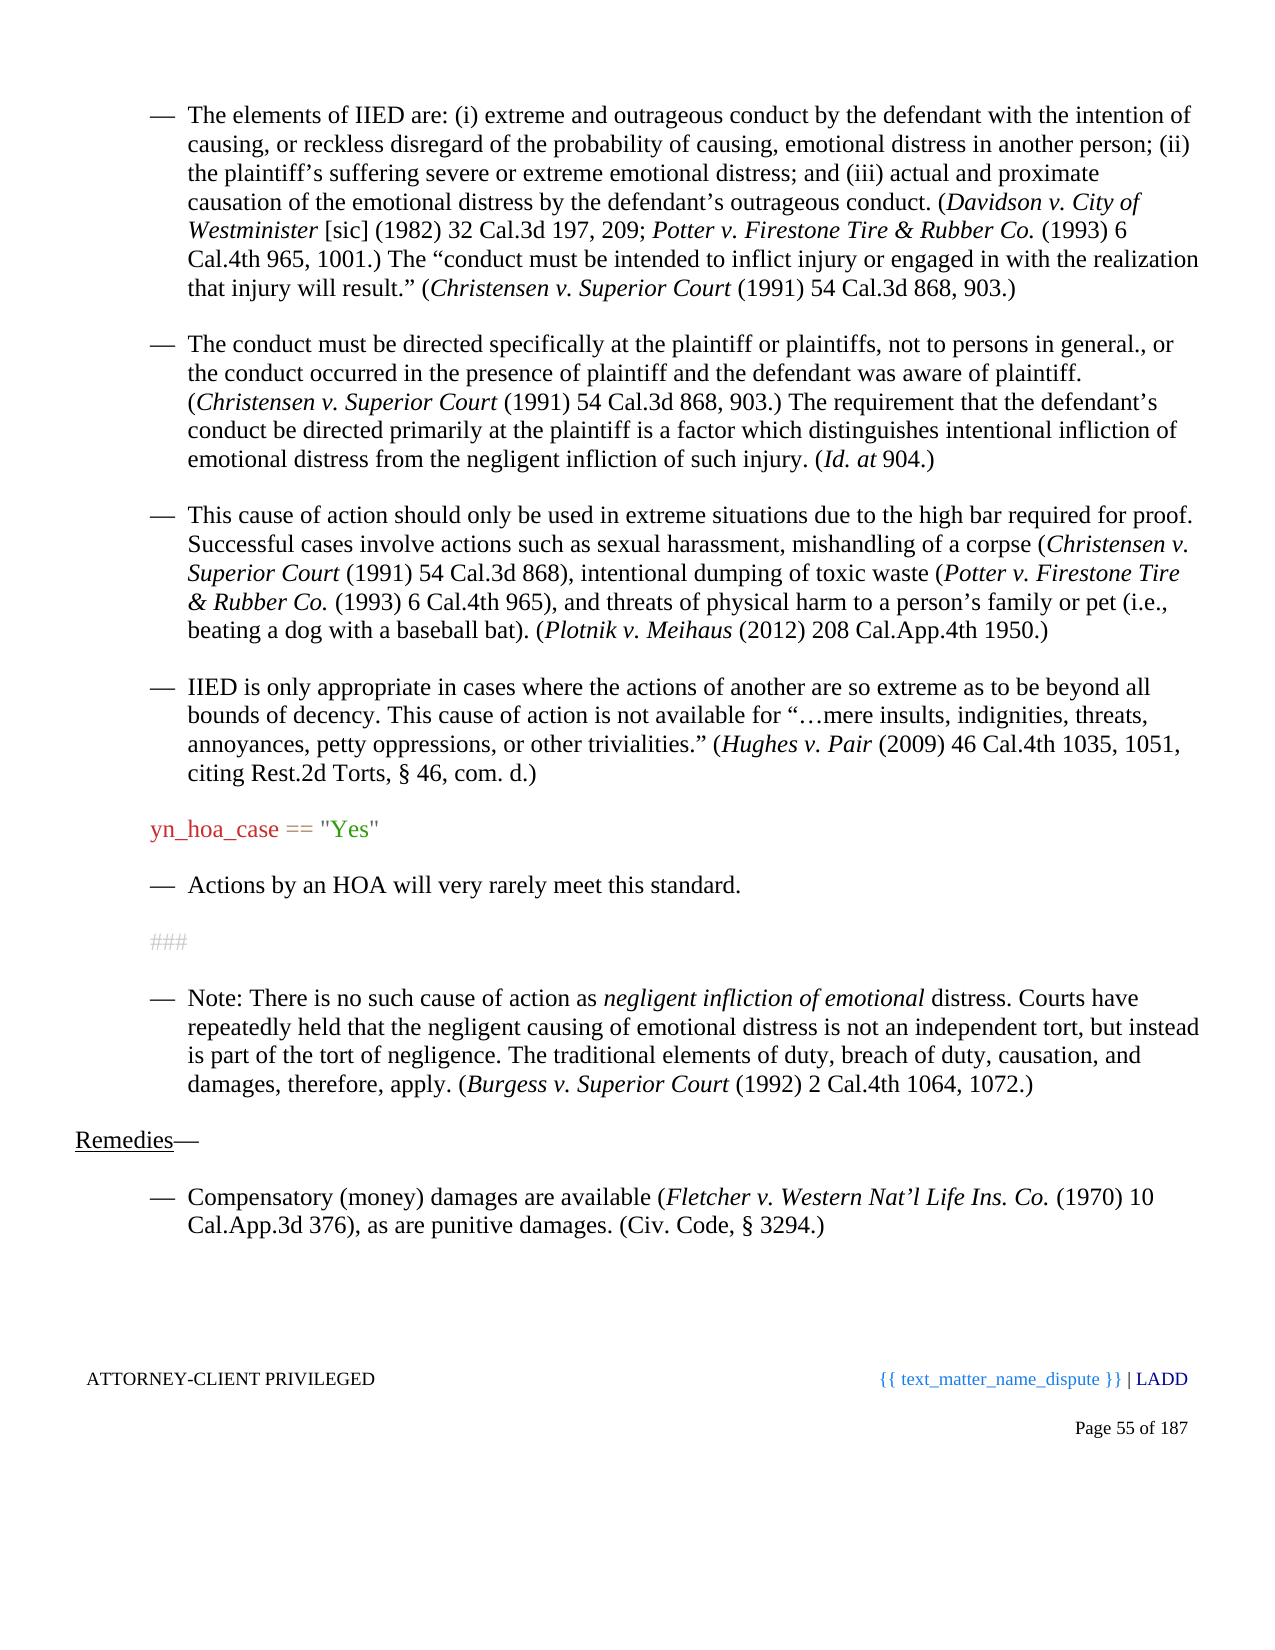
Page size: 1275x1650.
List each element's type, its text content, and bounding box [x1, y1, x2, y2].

text — The conduct must be directed specifically at the plaintiff or plaintiffs, not to persons in general., or the conduct occurred in the presence of plaintiff and the defendant was aware of plaintiff. (Christensen v. Superior Court (1991) 54 Cal.3d 868, 903.) The requirement that the defendant’s conduct be directed primarily at the plaintiff is a factor which distinguishes intentional infliction of emotional distress from the negligent infliction of such injury. (Id. at 904.) [150, 329, 1200, 473]
text Remedies— [75, 1126, 1200, 1154]
text — Compensatory (money) damages are available (Fletcher v. Western Nat’l Life Ins. Co. (1970) 10 Cal.App.3d 376), as are punitive damages. (Civ. Code, § 3294.) [150, 1182, 1200, 1239]
text — This cause of action should only be used in extreme situations due to the high bar required for proof. Successful cases involve actions such as sexual harassment, mishandling of a corpse (Christensen v. Superior Court (1991) 54 Cal.3d 868), intentional dumping of toxic waste (Potter v. Firestone Tire & Rubber Co. (1993) 6 Cal.4th 965), and threats of physical harm to a person’s family or pet (i.e., beating a dog with a baseball bat). (Plotnik v. Meihaus (2012) 208 Cal.App.4th 1950.) [150, 501, 1200, 644]
text — Actions by an HOA will very rarely meet this standard. [150, 871, 1200, 899]
text — Note: There is no such cause of action as negligent infliction of emotional distress. Courts have repeatedly held that the negligent causing of emotional distress is not an independent tort, but instead is part of the tort of negligence. The traditional elements of duty, breach of duty, causation, and damages, therefore, apply. (Burgess v. Superior Court (1992) 2 Cal.4th 1064, 1072.) [150, 983, 1200, 1098]
text — The elements of IIED are: (i) extreme and outrageous conduct by the defendant with the intention of causing, or reckless disregard of the probability of causing, emotional distress in another person; (ii) the plaintiff’s suffering severe or extreme emotional distress; and (iii) actual and proximate causation of the emotional distress by the defendant’s outrageous conduct. (Davidson v. City of Westminister [sic] (1982) 32 Cal.3d 197, 209; Potter v. Firestone Tire & Rubber Co. (1993) 6 Cal.4th 965, 1001.) The “conduct must be intended to inflict injury or engaged in with the realization that injury will result.” (Christensen v. Superior Court (1991) 54 Cal.3d 868, 903.) [150, 101, 1200, 302]
text — IIED is only appropriate in cases where the actions of another are so extreme as to be beyond all bounds of decency. This cause of action is not available for “…mere insults, indignities, threats, annoyances, petty oppressions, or other trivialities.” (Hughes v. Pair (2009) 46 Cal.4th 1035, 1051, citing Rest.2d Torts, § 46, com. d.) [150, 672, 1200, 787]
